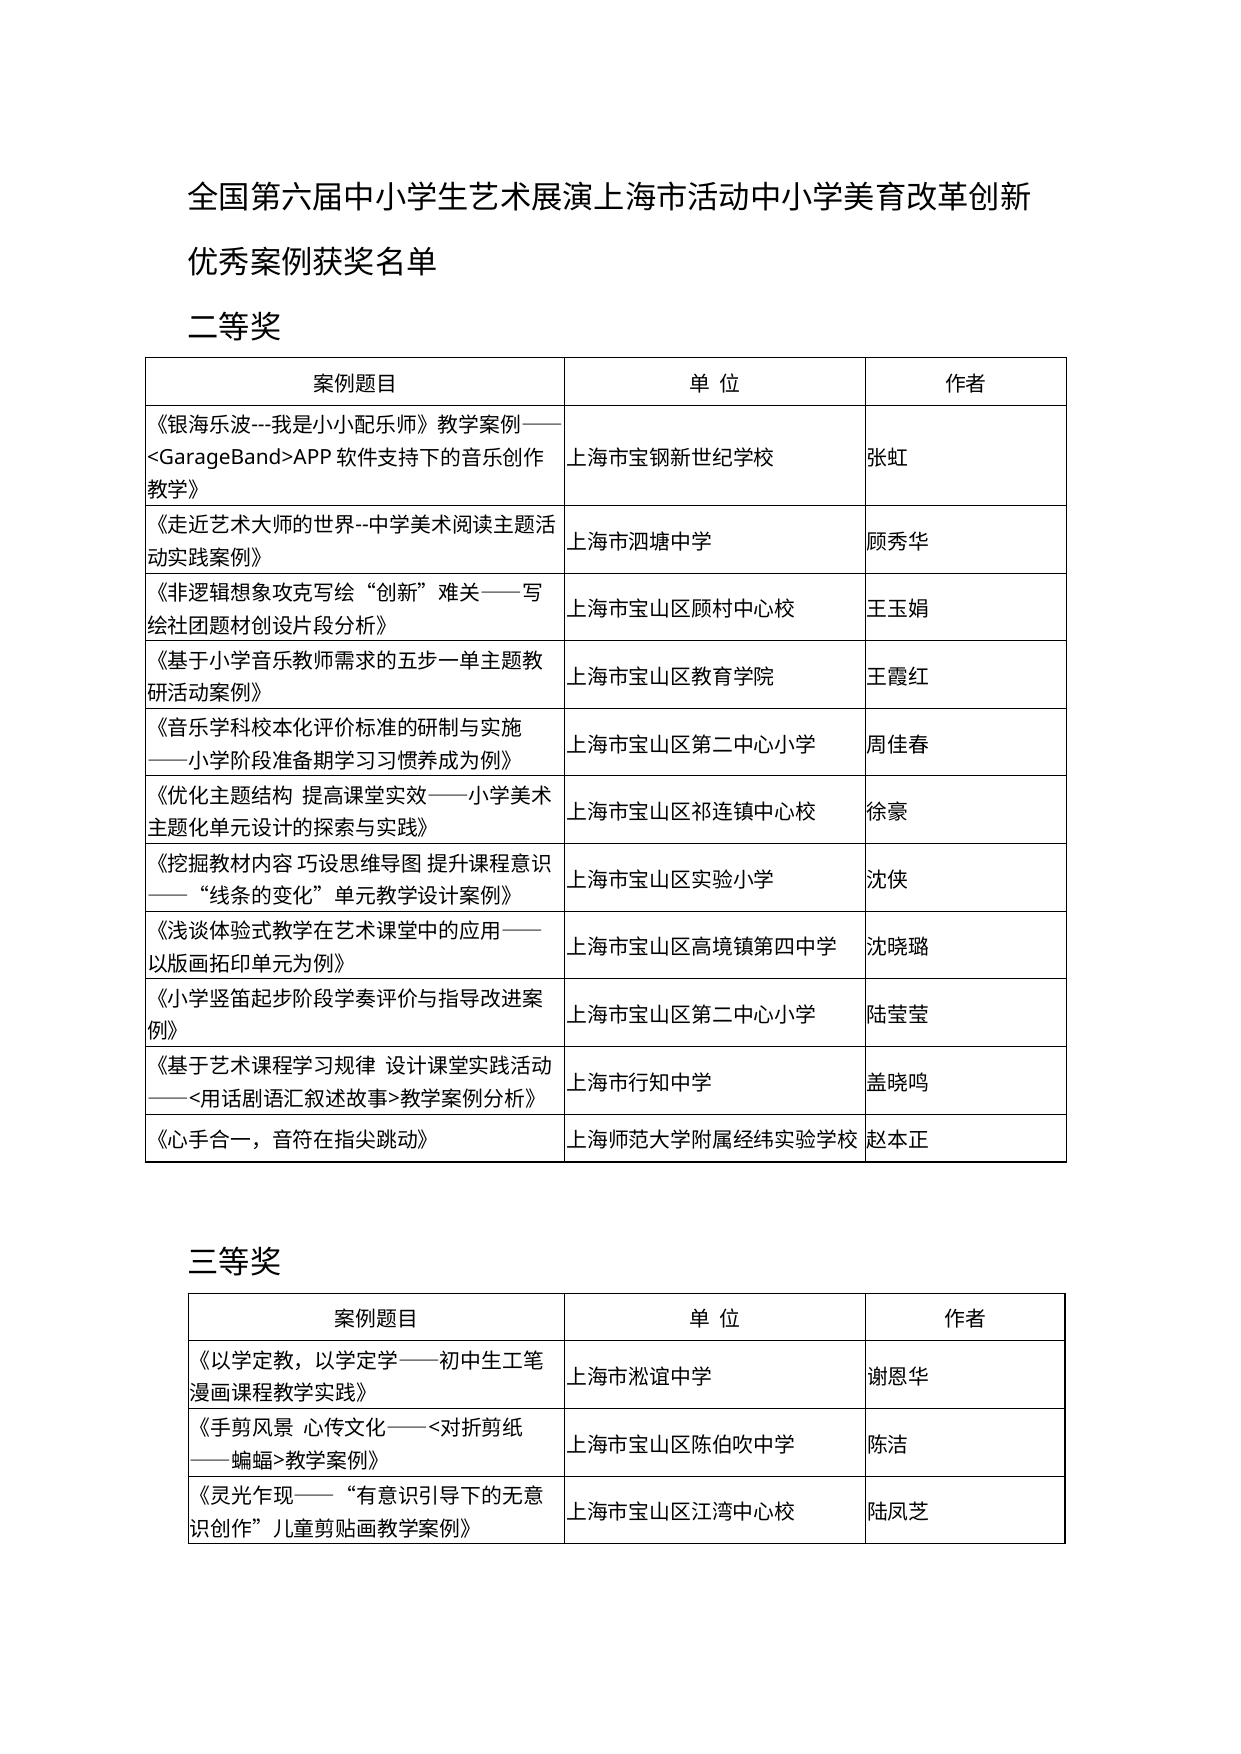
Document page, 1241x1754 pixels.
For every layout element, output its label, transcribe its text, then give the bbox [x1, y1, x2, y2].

table_header 案例题目 [146, 358, 564, 405]
table_cell 上海市宝山区第二中心小学 [565, 979, 865, 1046]
table_cell 《优化主题结构 提高课堂实效——小学美术主题化单元设计的探索与实践》 [146, 776, 564, 843]
table_cell 上海市宝山区教育学院 [565, 641, 865, 708]
table_cell 顾秀华 [866, 506, 1066, 573]
table_cell 《音乐学科校本化评价标准的研制与实施——小学阶段准备期学习习惯养成为例》 [146, 709, 564, 775]
text 二等奖 [187, 292, 1053, 357]
table_cell 王玉娟 [866, 574, 1066, 640]
table_header 单 位 [565, 1294, 865, 1340]
table_cell 沈侠 [866, 844, 1066, 911]
table_cell 盖晓鸣 [866, 1047, 1066, 1113]
table_cell 上海师范大学附属经纬实验学校 [565, 1115, 865, 1161]
table_header 单 位 [565, 358, 865, 405]
table_cell 陈洁 [866, 1409, 1064, 1476]
table_cell 徐豪 [866, 776, 1066, 843]
table_cell 王霞红 [866, 641, 1066, 708]
table_cell 《非逻辑想象攻克写绘“创新”难关——写绘社团题材创设片段分析》 [146, 574, 564, 640]
table_cell 《灵光乍现——“有意识引导下的无意识创作”儿童剪贴画教学案例》 [189, 1477, 564, 1543]
table_cell 陆莹莹 [866, 979, 1066, 1046]
table_cell 赵本正 [866, 1115, 1066, 1161]
table_cell 上海市宝钢新世纪学校 [565, 406, 865, 505]
text 三等奖 [187, 1227, 1053, 1292]
table_cell 《小学竖笛起步阶段学奏评价与指导改进案例》 [146, 979, 564, 1046]
table_cell 上海市宝山区江湾中心校 [565, 1477, 865, 1543]
table_cell 《基于小学音乐教师需求的五步一单主题教研活动案例》 [146, 641, 564, 708]
table_cell 上海市泗塘中学 [565, 506, 865, 573]
table_cell 《走近艺术大师的世界--中学美术阅读主题活动实践案例》 [146, 506, 564, 573]
table_cell 上海市宝山区陈伯吹中学 [565, 1409, 865, 1476]
text 全国第六届中小学生艺术展演上海市活动中小学美育改革创新优秀案例获奖名单 [187, 162, 1053, 292]
table_cell 《以学定教，以学定学——初中生工笔漫画课程教学实践》 [189, 1341, 564, 1408]
table_cell 谢恩华 [866, 1341, 1064, 1408]
table_cell 沈晓璐 [866, 912, 1066, 978]
table_cell 陆凤芝 [866, 1477, 1064, 1543]
table_cell 上海市宝山区祁连镇中心校 [565, 776, 865, 843]
table_cell 上海市宝山区第二中心小学 [565, 709, 865, 775]
table_cell 上海市宝山区实验小学 [565, 844, 865, 911]
table_cell 《手剪风景 心传文化——<对折剪纸——蝙蝠>教学案例》 [189, 1409, 564, 1476]
table_cell 《浅谈体验式教学在艺术课堂中的应用——以版画拓印单元为例》 [146, 912, 564, 978]
table_header 案例题目 [189, 1294, 564, 1340]
table_cell 《基于艺术课程学习规律 设计课堂实践活动——<用话剧语汇叙述故事>教学案例分析》 [146, 1047, 564, 1113]
table_cell 上海市宝山区高境镇第四中学 [565, 912, 865, 978]
table_cell 《挖掘教材内容 巧设思维导图 提升课程意识——“线条的变化”单元教学设计案例》 [146, 844, 564, 911]
table_cell 上海市行知中学 [565, 1047, 865, 1113]
table_cell 张虹 [866, 406, 1066, 505]
table_cell 上海市淞谊中学 [565, 1341, 865, 1408]
table_cell 上海市宝山区顾村中心校 [565, 574, 865, 640]
table_cell 《心手合一，音符在指尖跳动》 [146, 1115, 564, 1161]
table_header 作者 [866, 358, 1066, 405]
table_cell 周佳春 [866, 709, 1066, 775]
table_cell 《银海乐波---我是小小配乐师》教学案例——<GarageBand>APP软件支持下的音乐创作教学》 [146, 406, 564, 505]
table_header 作者 [866, 1294, 1064, 1340]
